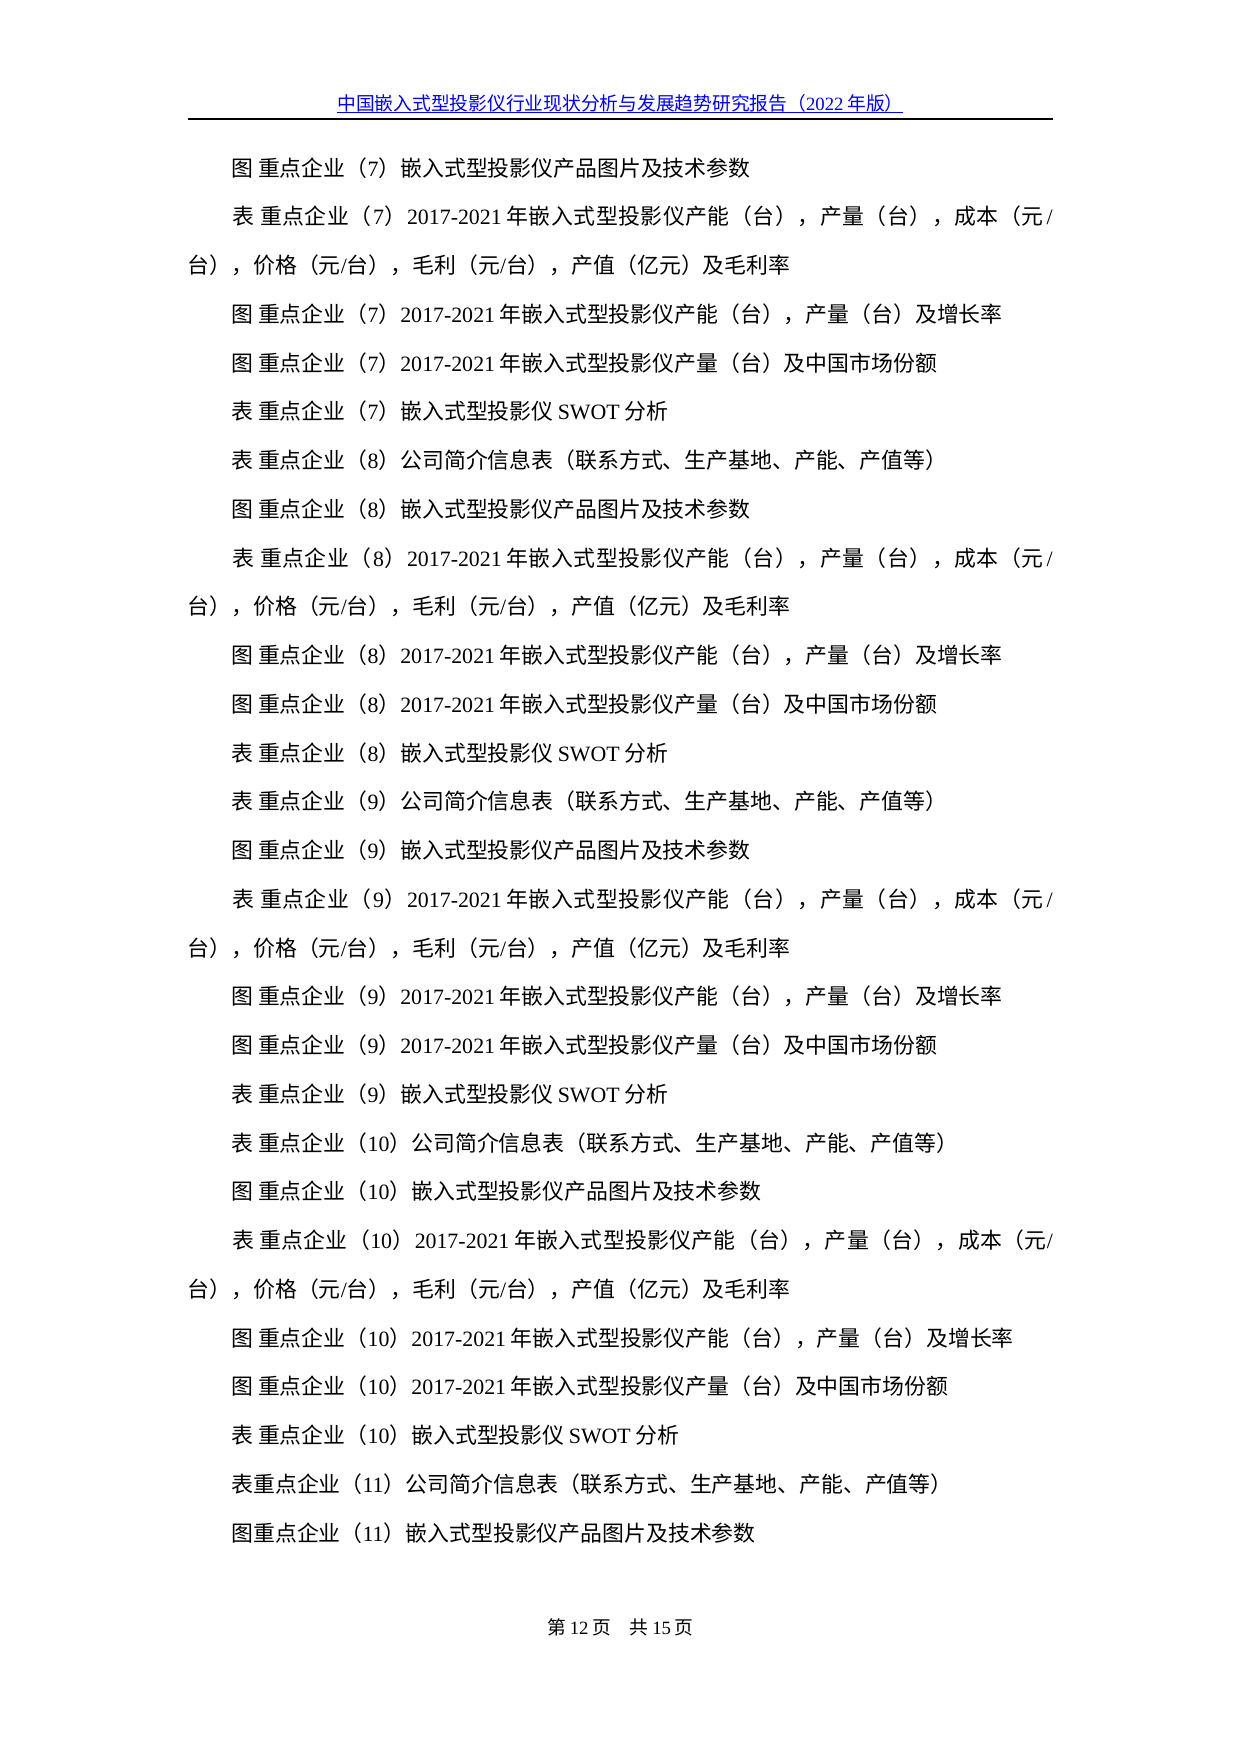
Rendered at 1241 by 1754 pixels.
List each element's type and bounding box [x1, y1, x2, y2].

text [187, 150, 1053, 1548]
